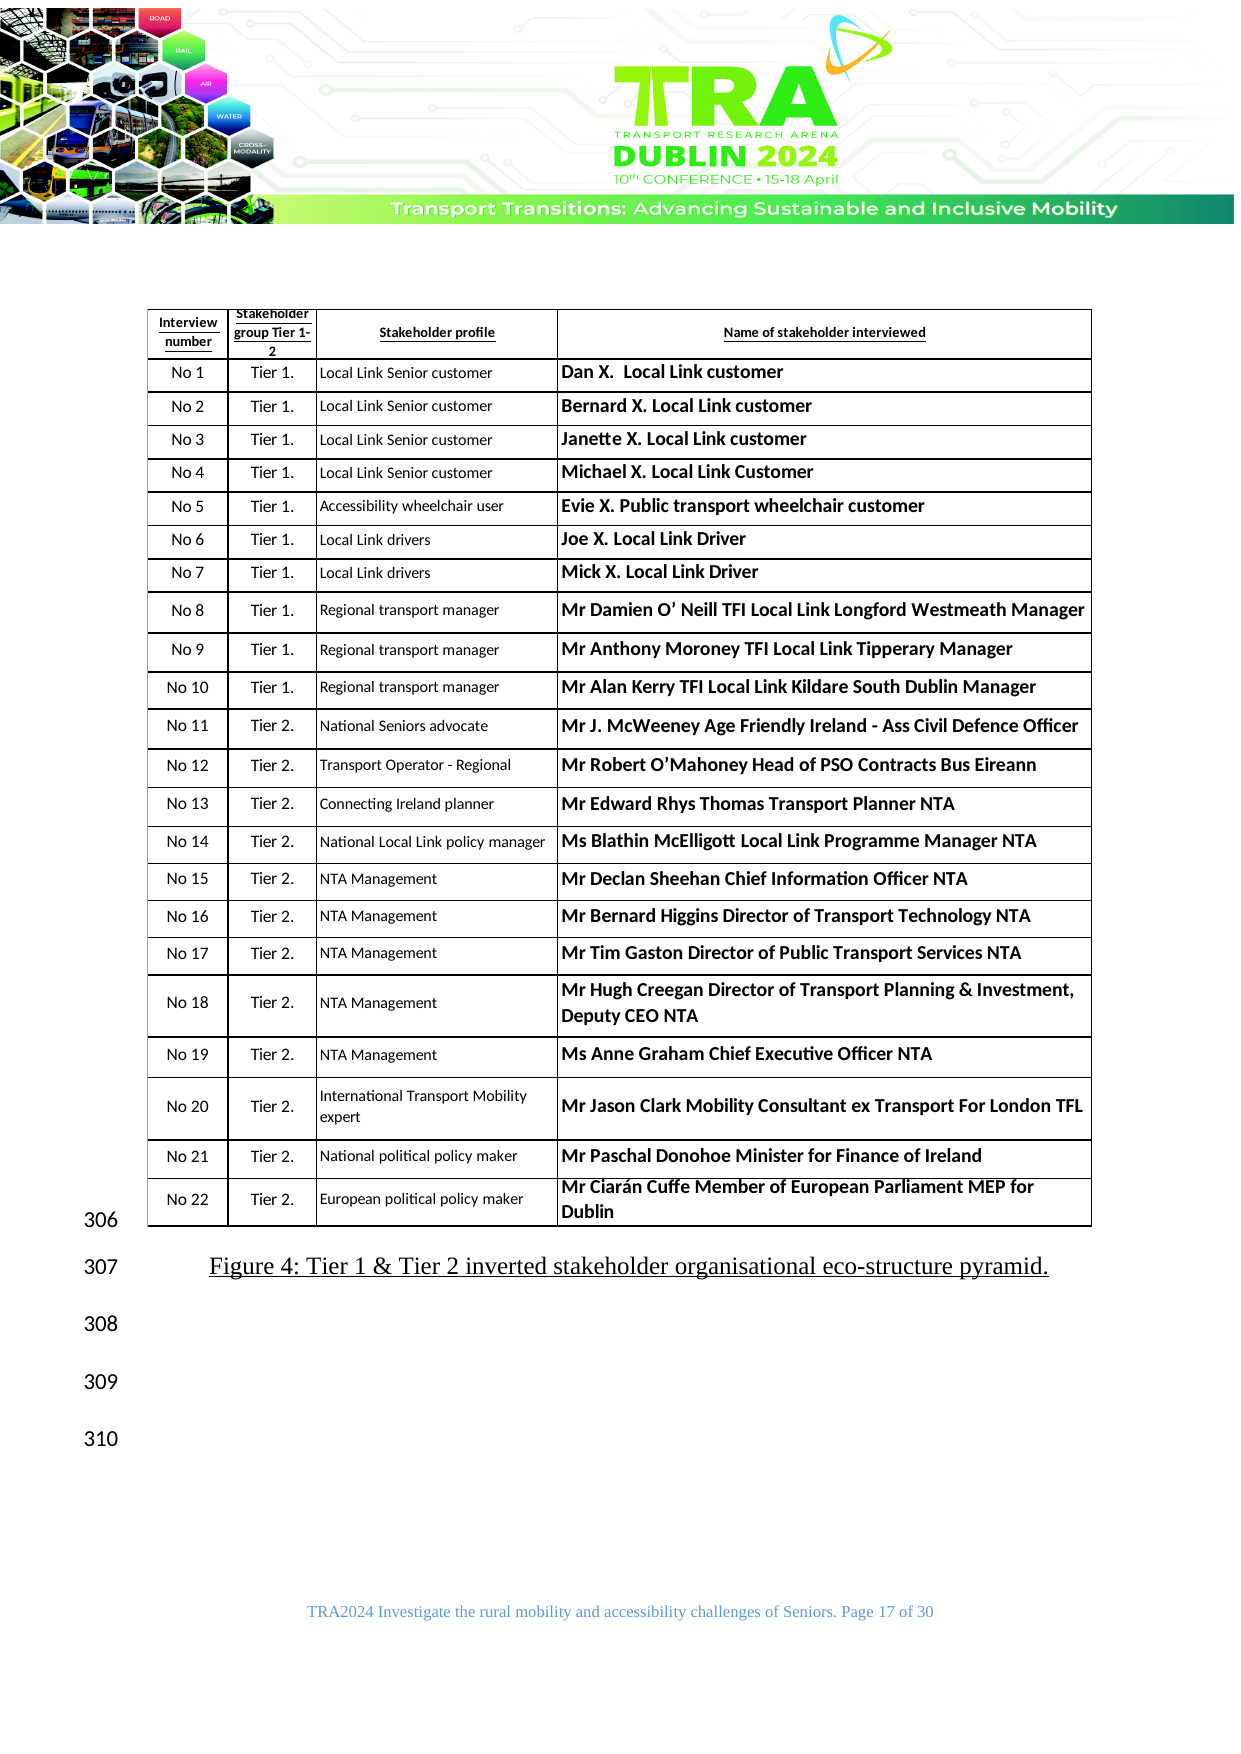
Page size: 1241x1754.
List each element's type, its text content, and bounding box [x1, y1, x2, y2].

text Figure 4: Tier 1 & Tier 2 inverted stakeholder organisational eco-structure pyramid. [148, 1251, 1092, 1280]
picture [0, 8, 1234, 224]
